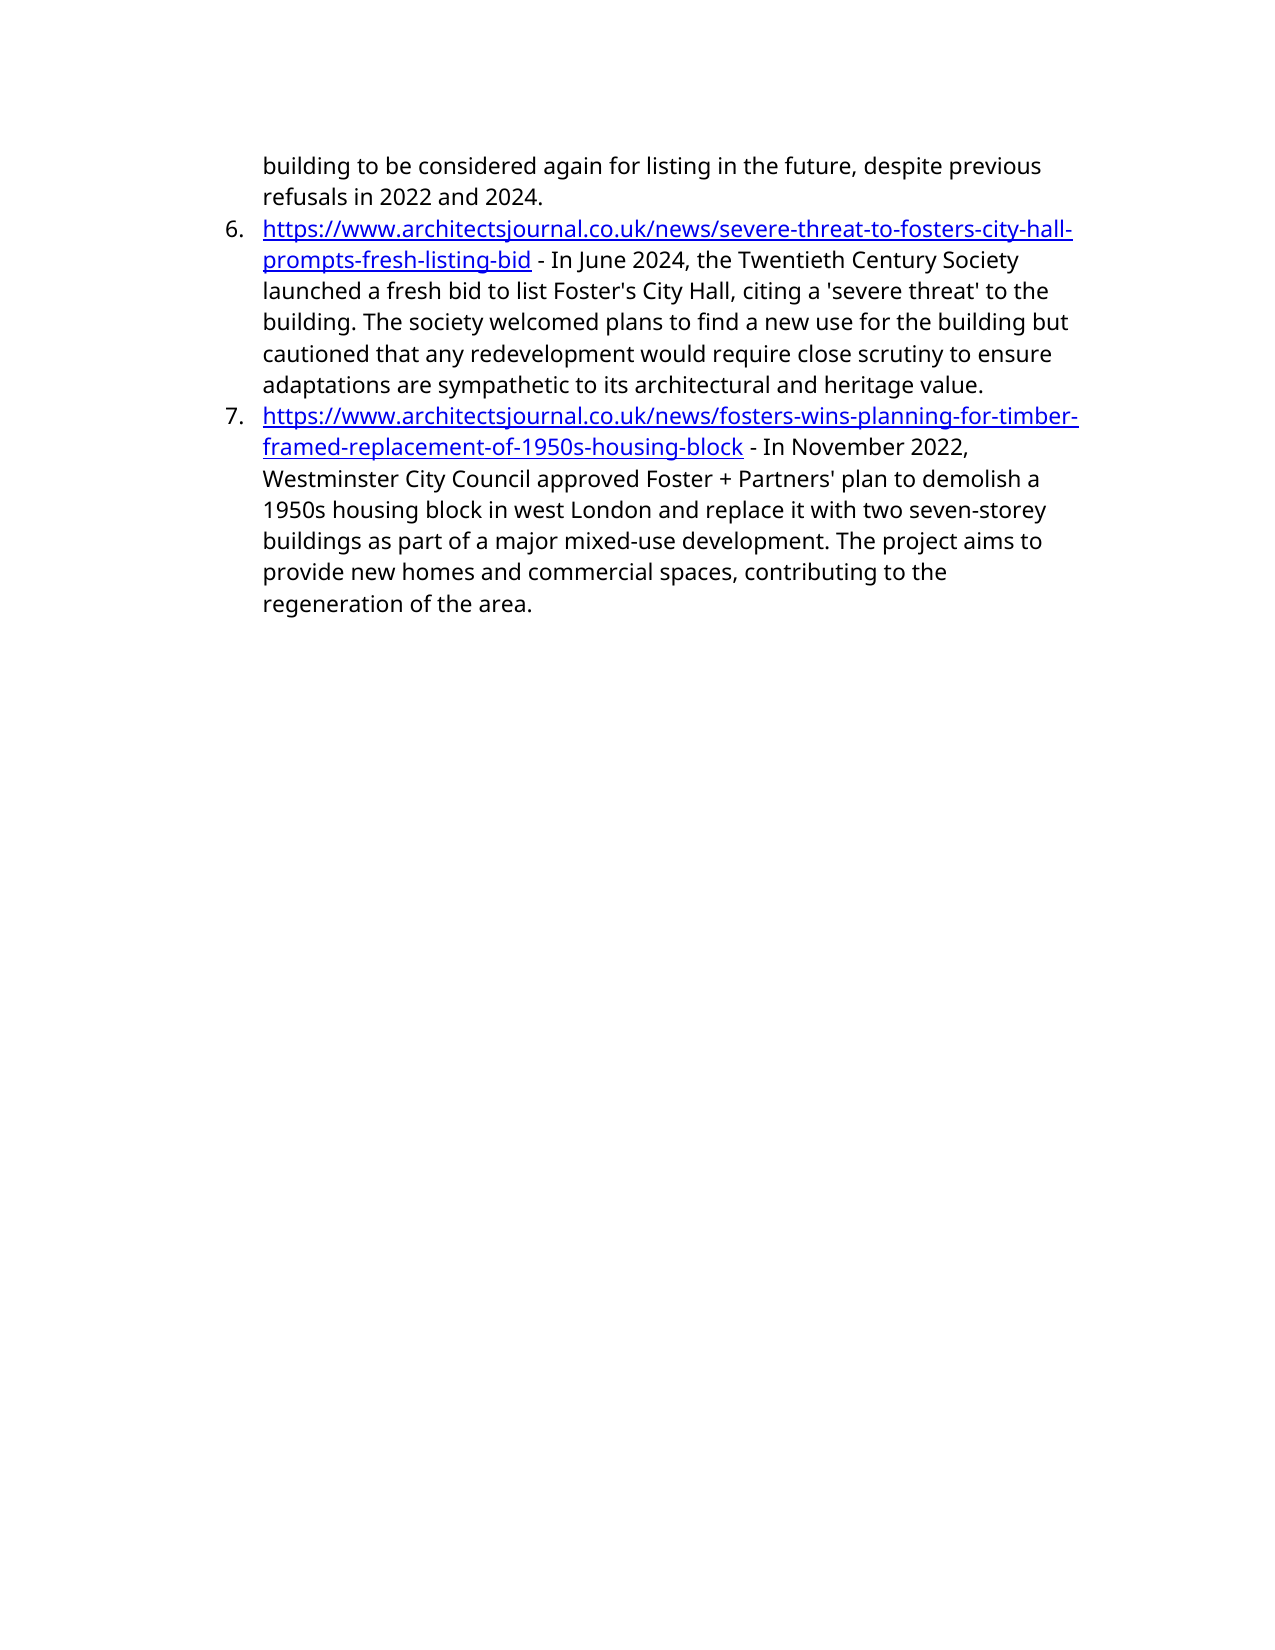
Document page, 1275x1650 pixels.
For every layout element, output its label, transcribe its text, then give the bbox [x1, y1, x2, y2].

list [225, 150, 1087, 212]
list https://www.architectsjournal.co.uk/news/severe-threat-to-fosters-city-hall-prompts-fresh-listing-bid - In June 2024, the Twentieth Century Society launched a fresh bid to list Foster's City Hall, citing a 'severe threat' to the building. The society welcomed plans to find a new use for the building but cautioned that any redevelopment would require close scrutiny to ensure adaptations are sympathetic to its architectural and heritage value. [225, 212, 1087, 400]
list https://www.architectsjournal.co.uk/news/fosters-wins-planning-for-timber-framed-replacement-of-1950s-housing-block - In November 2022, Westminster City Council approved Foster + Partners' plan to demolish a 1950s housing block in west London and replace it with two seven-storey buildings as part of a major mixed-use development. The project aims to provide new homes and commercial spaces, contributing to the regeneration of the area. [225, 400, 1087, 619]
